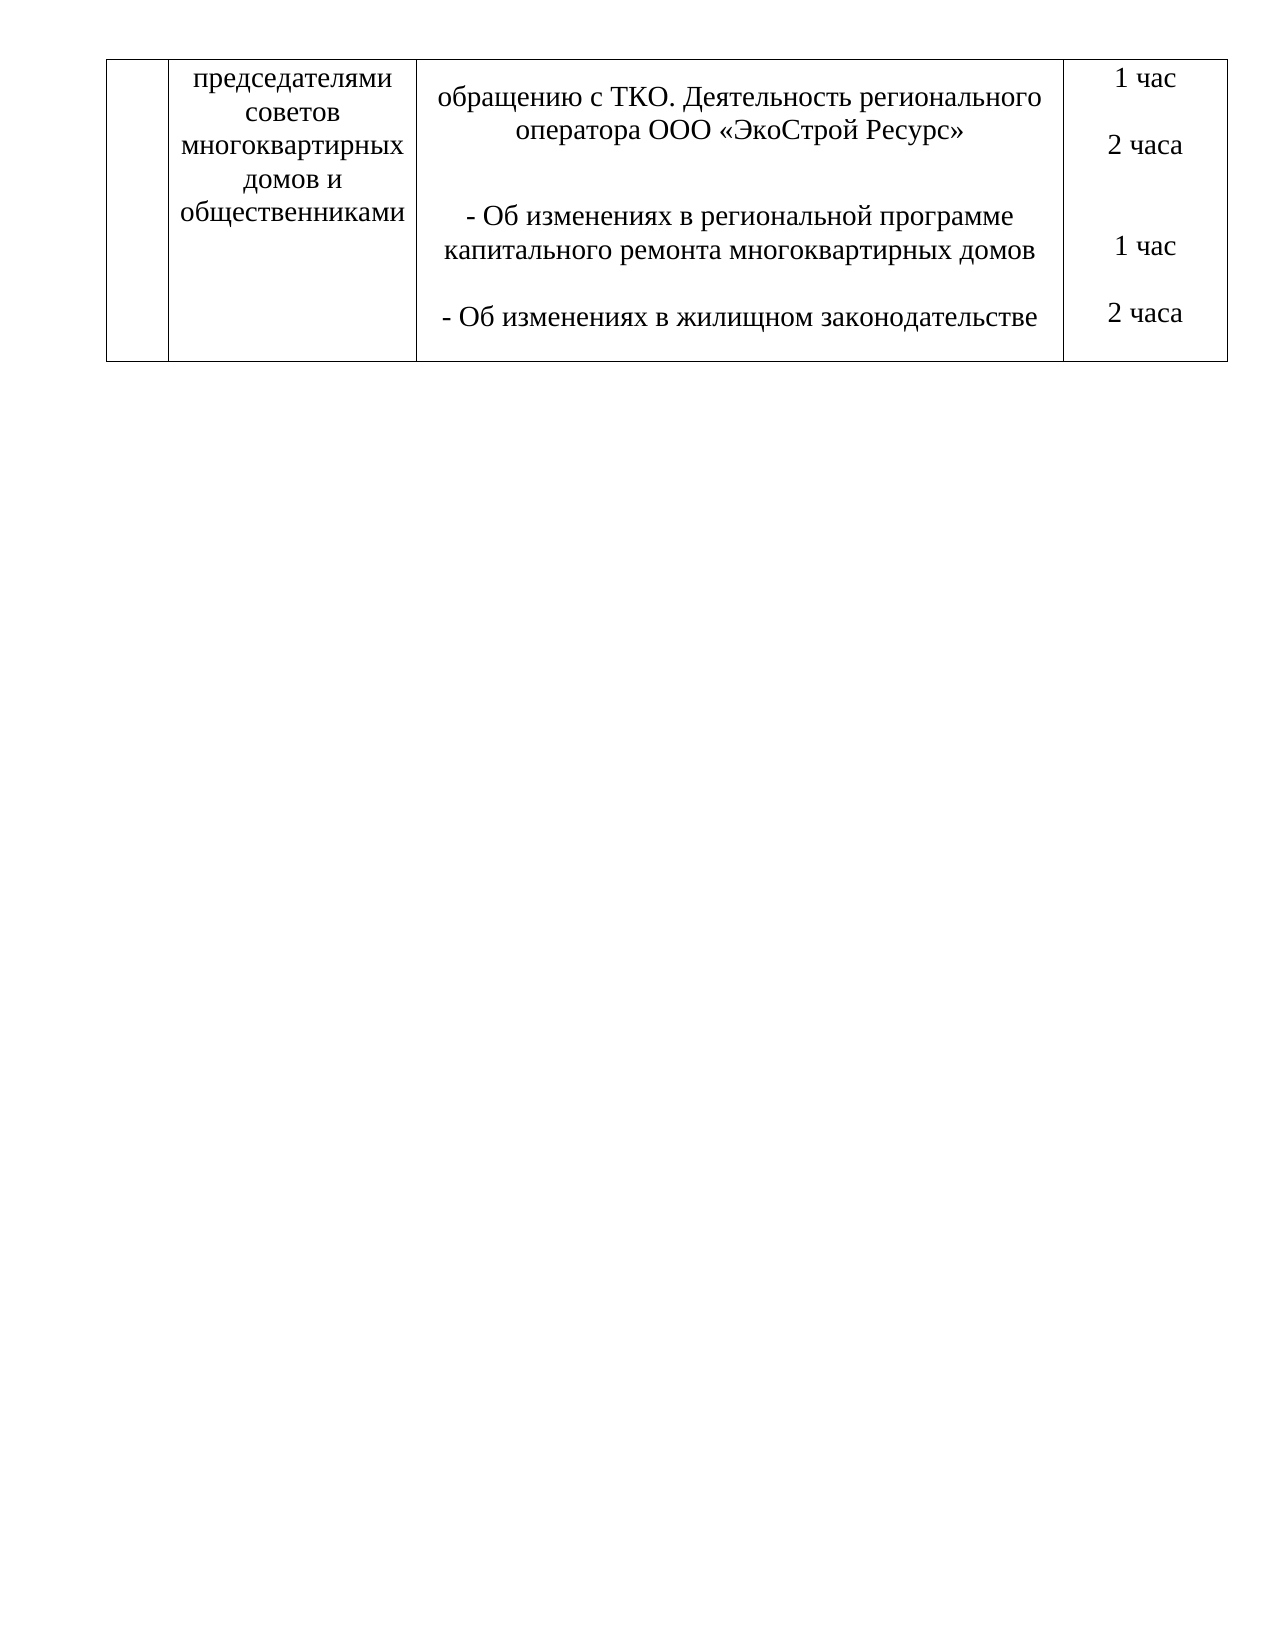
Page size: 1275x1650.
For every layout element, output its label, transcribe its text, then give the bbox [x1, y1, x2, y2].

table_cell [417, 60, 1063, 361]
table_cell 2. [107, 60, 168, 361]
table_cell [1064, 60, 1227, 361]
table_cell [169, 60, 416, 361]
